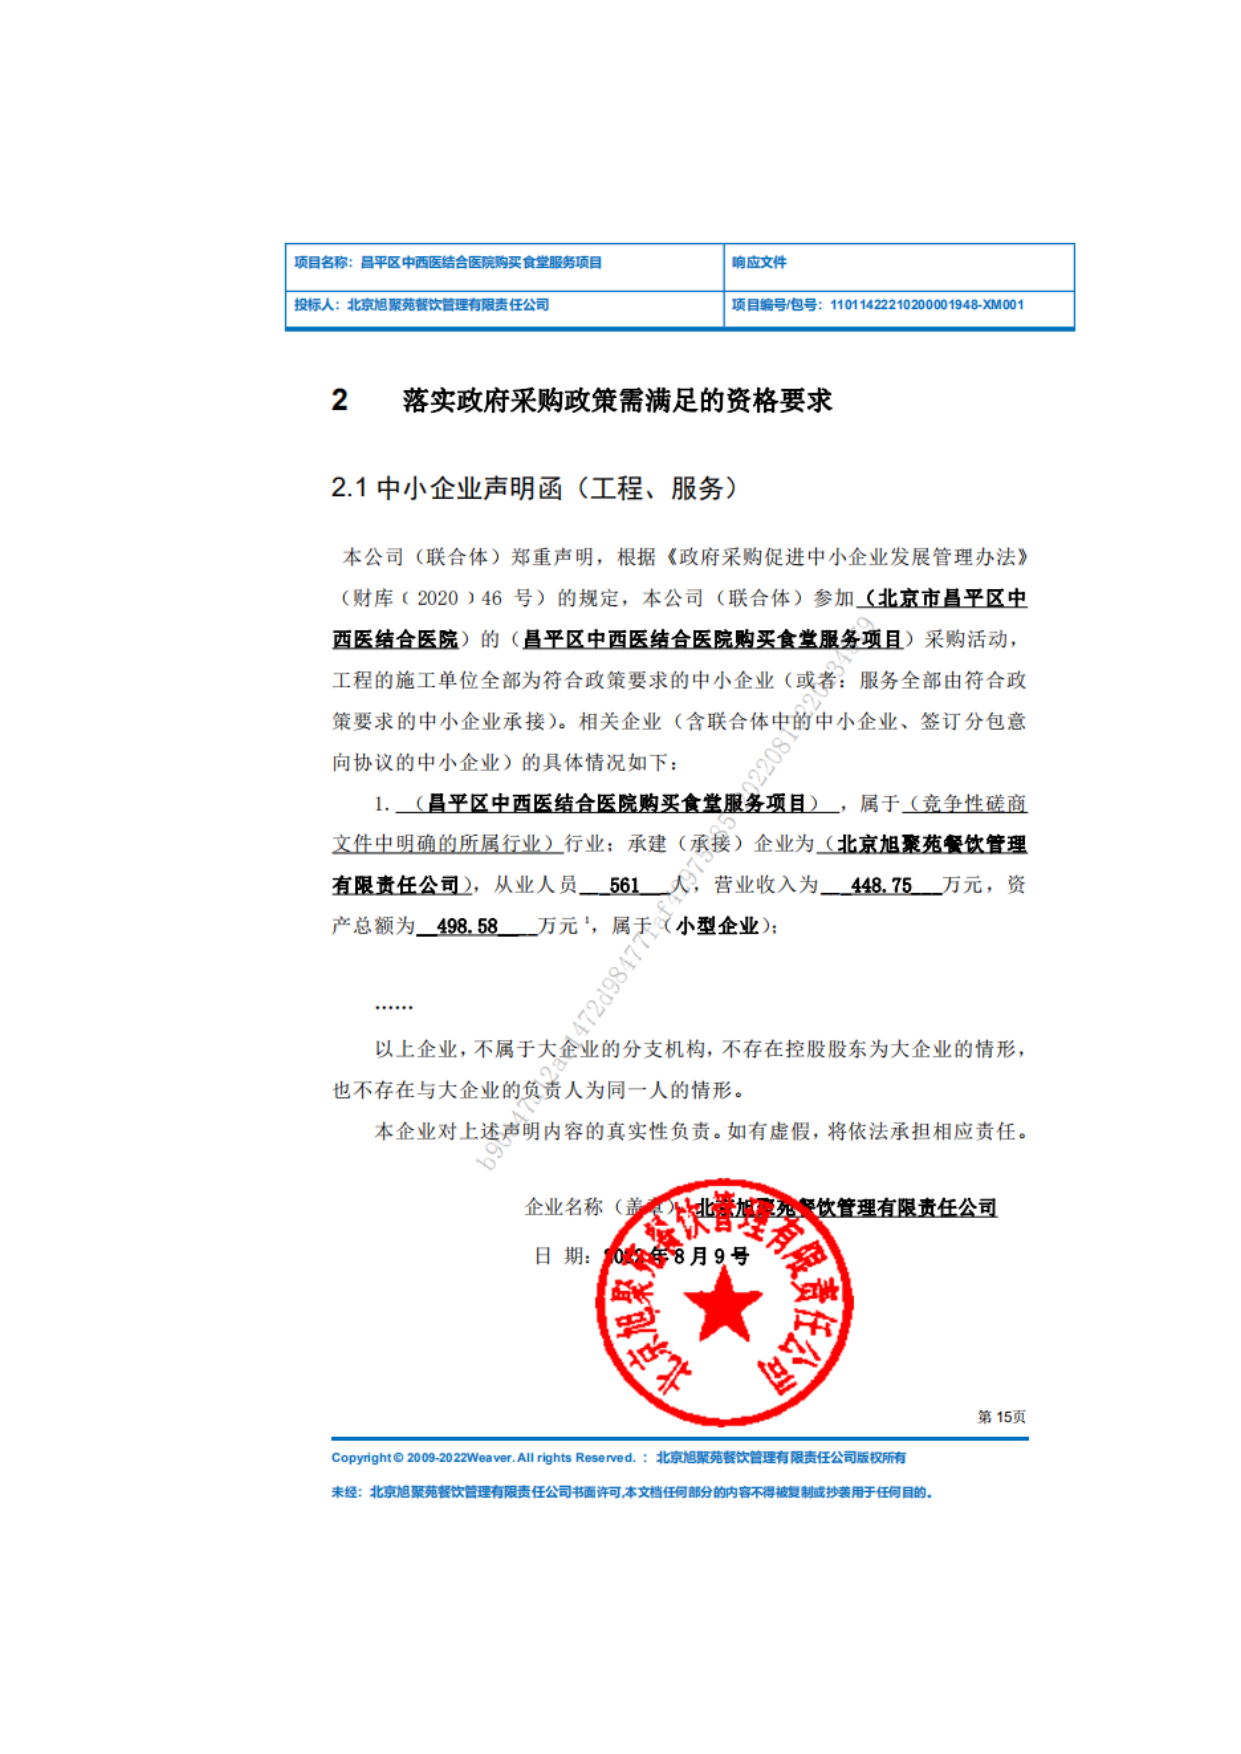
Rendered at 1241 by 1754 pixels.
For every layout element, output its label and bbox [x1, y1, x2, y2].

picture [187, 194, 1171, 1543]
